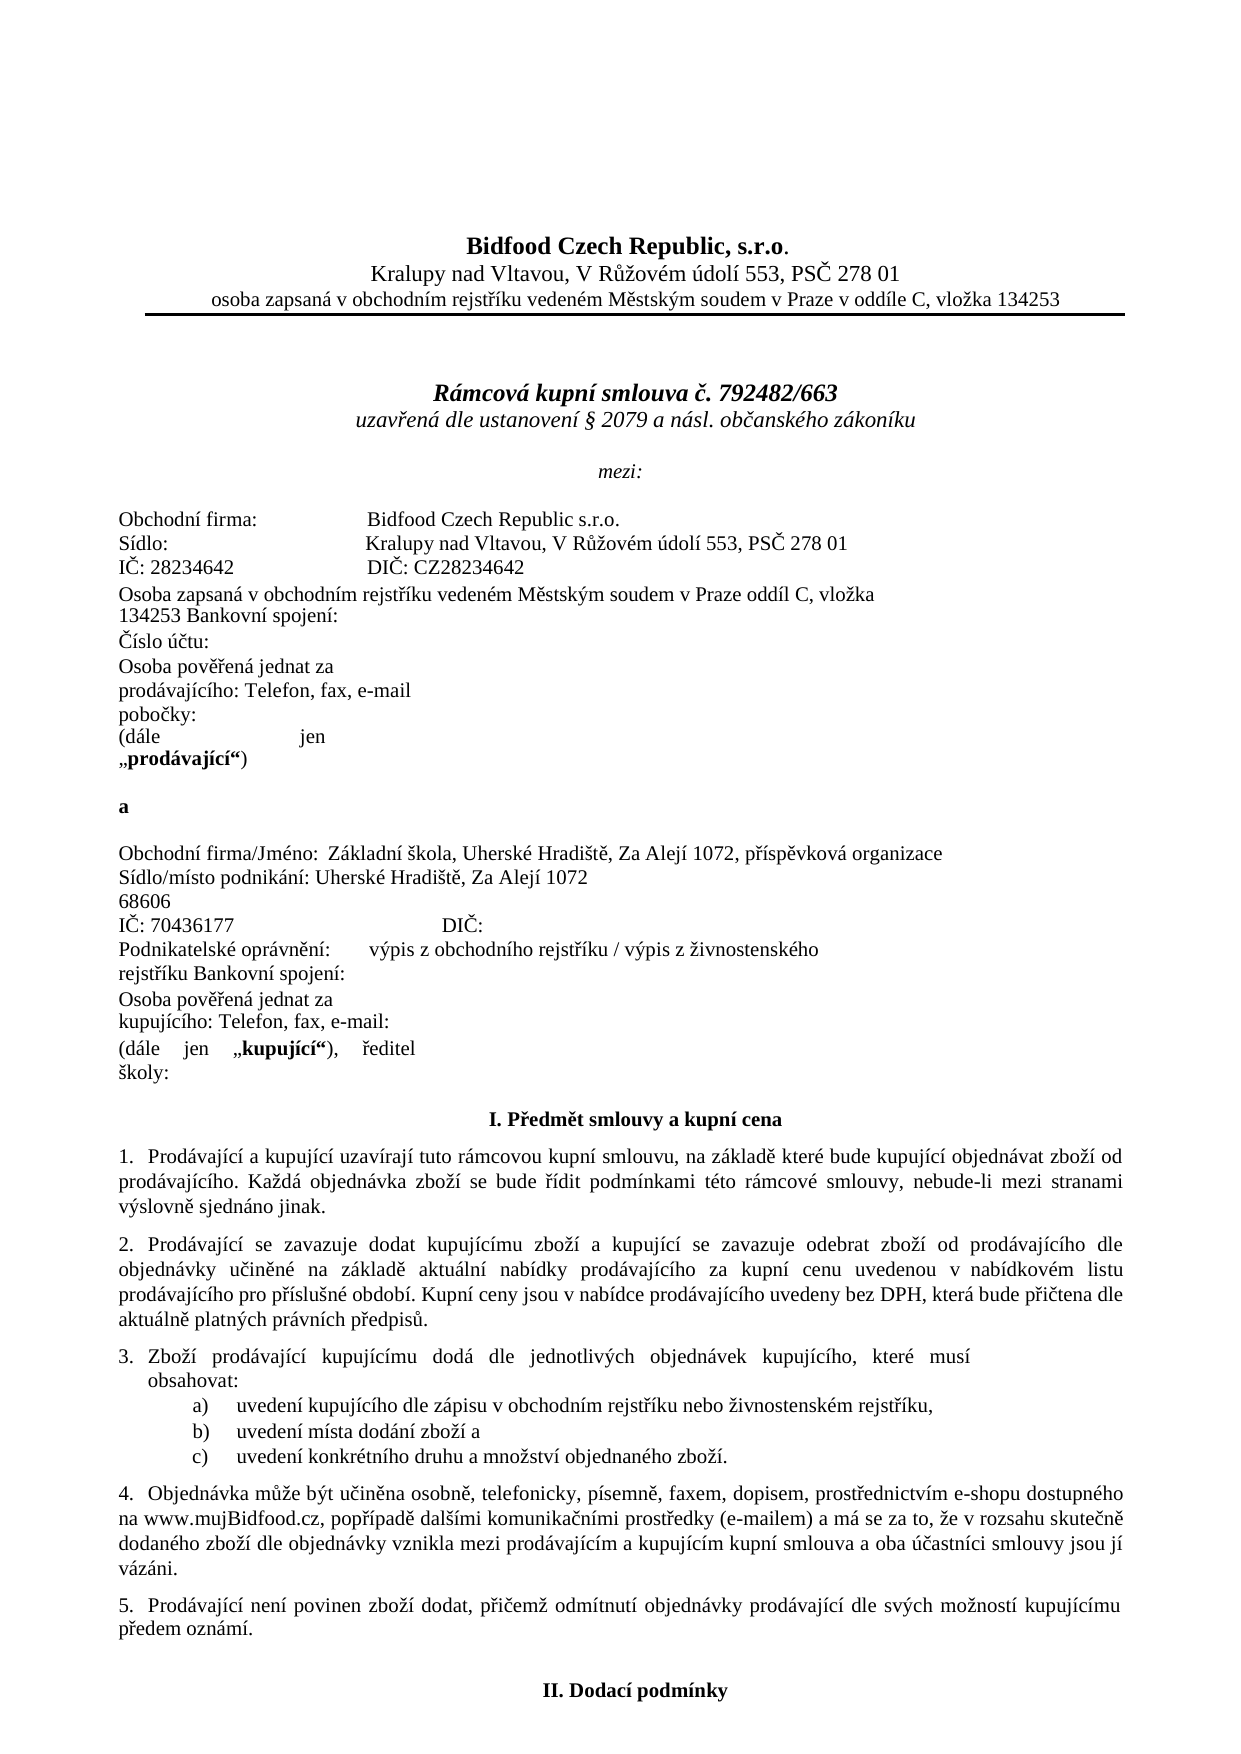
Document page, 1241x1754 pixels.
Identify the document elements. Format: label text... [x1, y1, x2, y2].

text (dále jen „kupující“), ředitel školy: [118, 1036, 416, 1084]
list uvedení kupujícího dle zápisu v obchodním rejstříku nebo živnostenském rejstříku, [192, 1393, 1134, 1417]
text Obchodní firma: Bidfood Czech Republic s.r.o. [118, 507, 622, 531]
list Prodávající se zavazuje dodat kupujícímu zboží a kupující se zavazuje odebrat zboží od prodávajícího dle objednávky učiněné na základě aktuální nabídky prodávajícího za kupní cenu uvedenou v nabídkovém listu prodávajícího pro příslušné období. Kupní ceny jsou v nabídce prodávajícího uvedeny bez DPH, která bude přičtena dle aktuálně platných právních předpisů. [118, 1232, 1123, 1331]
text uzavřená dle ustanovení § 2079 a násl. občanského zákoníku [137, 407, 1134, 433]
text osoba zapsaná v obchodním rejstříku vedeném Městským soudem v Praze v oddíle C, vložka 134253 [137, 287, 1134, 311]
text 68606 [118, 889, 171, 913]
list uvedení konkrétního druhu a množství objednaného zboží. [192, 1444, 1134, 1468]
text Osoba pověřená jednat za kupujícího: Telefon, fax, e-mail: [118, 989, 432, 1033]
text Podnikatelské oprávnění: výpis z obchodního rejstříku / výpis z živnostenského rejstříku Bankovní spojení: [118, 938, 891, 985]
text Osoba pověřená jednat za prodávajícího: Telefon, fax, e-mail pobočky: [118, 653, 459, 726]
text IČ: 70436177 DIČ: [118, 913, 485, 937]
text Sídlo: Kralupy nad Vltavou, V Růžovém údolí 553, PSČ 278 01 [118, 531, 851, 555]
subtitle Dodací podmínky [542, 1678, 1134, 1702]
list uvedení místa dodání zboží a [192, 1418, 1134, 1443]
text Rámcová kupní smlouva č. 792482/663 [137, 378, 1134, 407]
list Zboží prodávající kupujícímu dodá dle jednotlivých objednávek kupujícího, které musí obsahovat: [118, 1344, 970, 1392]
text (dále jen „prodávající“) [118, 726, 325, 769]
text Kralupy nad Vltavou, V Růžovém údolí 553, PSČ 278 01 [137, 260, 1134, 286]
text Číslo účtu: [118, 629, 209, 653]
text Osoba zapsaná v obchodním rejstříku vedeném Městským soudem v Praze oddíl C, vložka 134253 Bankovní spojení: [118, 584, 939, 627]
list Prodávající a kupující uzavírají tuto rámcovou kupní smlouvu, na základě které bude kupující objednávat zboží od prodávajícího. Každá objednávka zboží se bude řídit podmínkami této rámcové smlouvy, nebude-li mezi stranami výslovně sjednáno jinak. [118, 1144, 1123, 1218]
list Objednávka může být učiněna osobně, telefonicky, písemně, faxem, dopisem, prostřednictvím e-shopu dostupného na www.mujBidfood.cz, popřípadě dalšími komunikačními prostředky (e-mailem) a má se za to, že v rozsahu skutečně dodaného zboží dle objednávky vznikla mezi prodávajícím a kupujícím kupní smlouva a oba účastníci smlouvy jsou jí vázáni. [118, 1481, 1123, 1580]
text IČ: 28234642 DIČ: CZ28234642 [118, 555, 527, 579]
subtitle Předmět smlouvy a kupní cena [488, 1107, 1134, 1131]
text Obchodní firma/Jméno: Základní škola, Uherské Hradiště, Za Alejí 1072, příspěvková organizace Sídlo/místo podnikání: Uherské Hradiště, Za Alejí 1072 [118, 841, 1025, 889]
text Bidfood Czech Republic, s.r.o. [466, 231, 790, 260]
text mezi: [451, 459, 790, 483]
list Prodávající není povinen zboží dodat, přičemž odmítnutí objednávky prodávající dle svých možností kupujícímu předem oznámí. [118, 1593, 1123, 1641]
